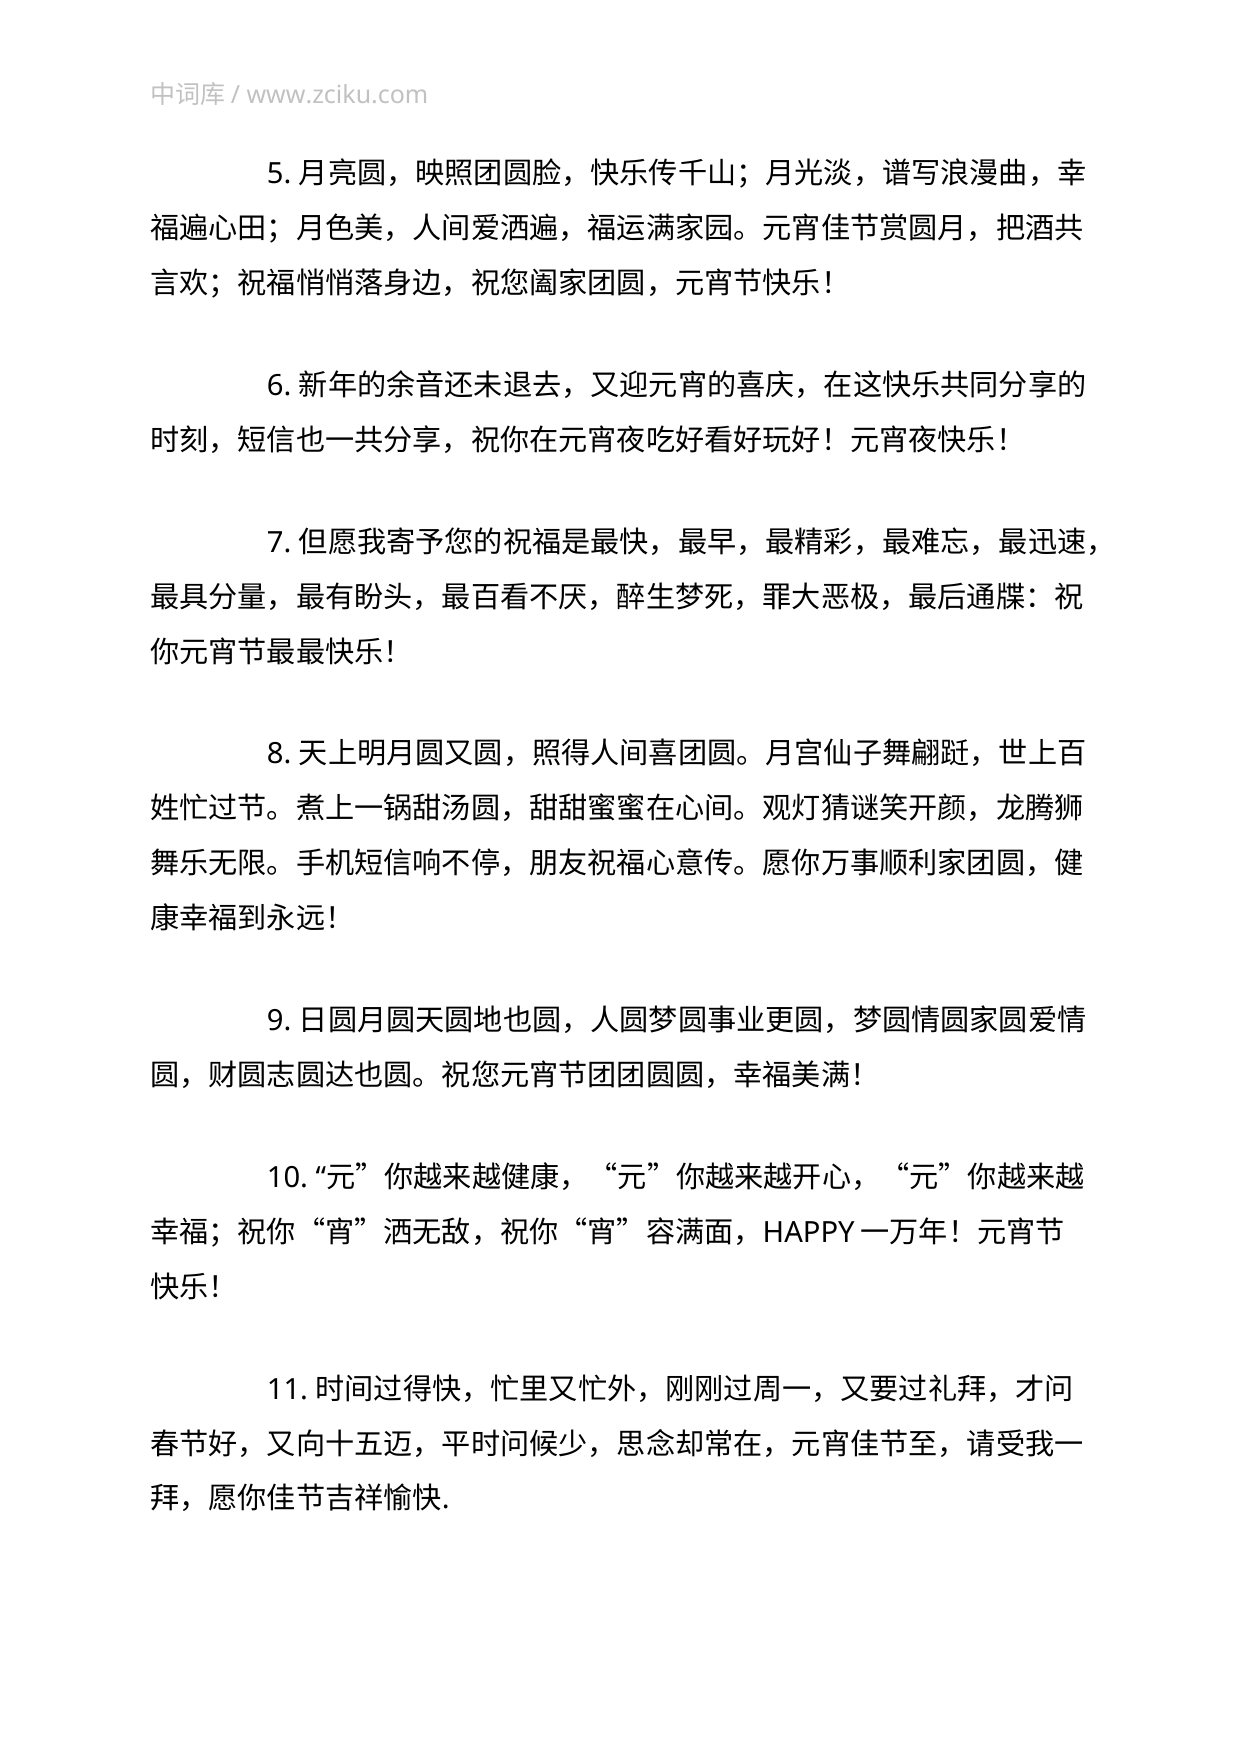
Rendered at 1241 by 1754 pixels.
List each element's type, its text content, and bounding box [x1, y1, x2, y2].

text 6. 新年的余音还未退去，又迎元宵的喜庆，在这快乐共同分享的时刻，短信也一共分享，祝你在元宵夜吃好看好玩好！元宵夜快乐！ [150, 362, 1090, 459]
text 5. 月亮圆，映照团圆脸，快乐传千山；月光淡，谱写浪漫曲，幸福遍心田；月色美，人间爱洒遍，福运满家园。元宵佳节赏圆月，把酒共言欢；祝福悄悄落身边，祝您阖家团圆，元宵节快乐！ [150, 150, 1090, 302]
text 9. 日圆月圆天圆地也圆，人圆梦圆事业更圆，梦圆情圆家圆爱情圆，财圆志圆达也圆。祝您元宵节团团圆圆，幸福美满！ [150, 997, 1090, 1094]
text 7. 但愿我寄予您的祝福是最快，最早，最精彩，最难忘，最迅速，最具分量，最有盼头，最百看不厌，醉生梦死，罪大恶极，最后通牒：祝你元宵节最最快乐！ [150, 518, 1090, 671]
text 11. 时间过得快，忙里又忙外，刚刚过周一，又要过礼拜，才问春节好，又向十五迈，平时问候少，思念却常在，元宵佳节至，请受我一拜，愿你佳节吉祥愉快. [150, 1365, 1090, 1517]
text 8. 天上明月圆又圆，照得人间喜团圆。月宫仙子舞翩跹，世上百姓忙过节。煮上一锅甜汤圆，甜甜蜜蜜在心间。观灯猜谜笑开颜，龙腾狮舞乐无限。手机短信响不停，朋友祝福心意传。愿你万事顺利家团圆，健康幸福到永远！ [150, 730, 1090, 937]
text 10. “元”你越来越健康，“元”你越来越开心，“元”你越来越幸福；祝你“宵”洒无敌，祝你“宵”容满面，HAPPY一万年！元宵节快乐！ [150, 1153, 1090, 1306]
